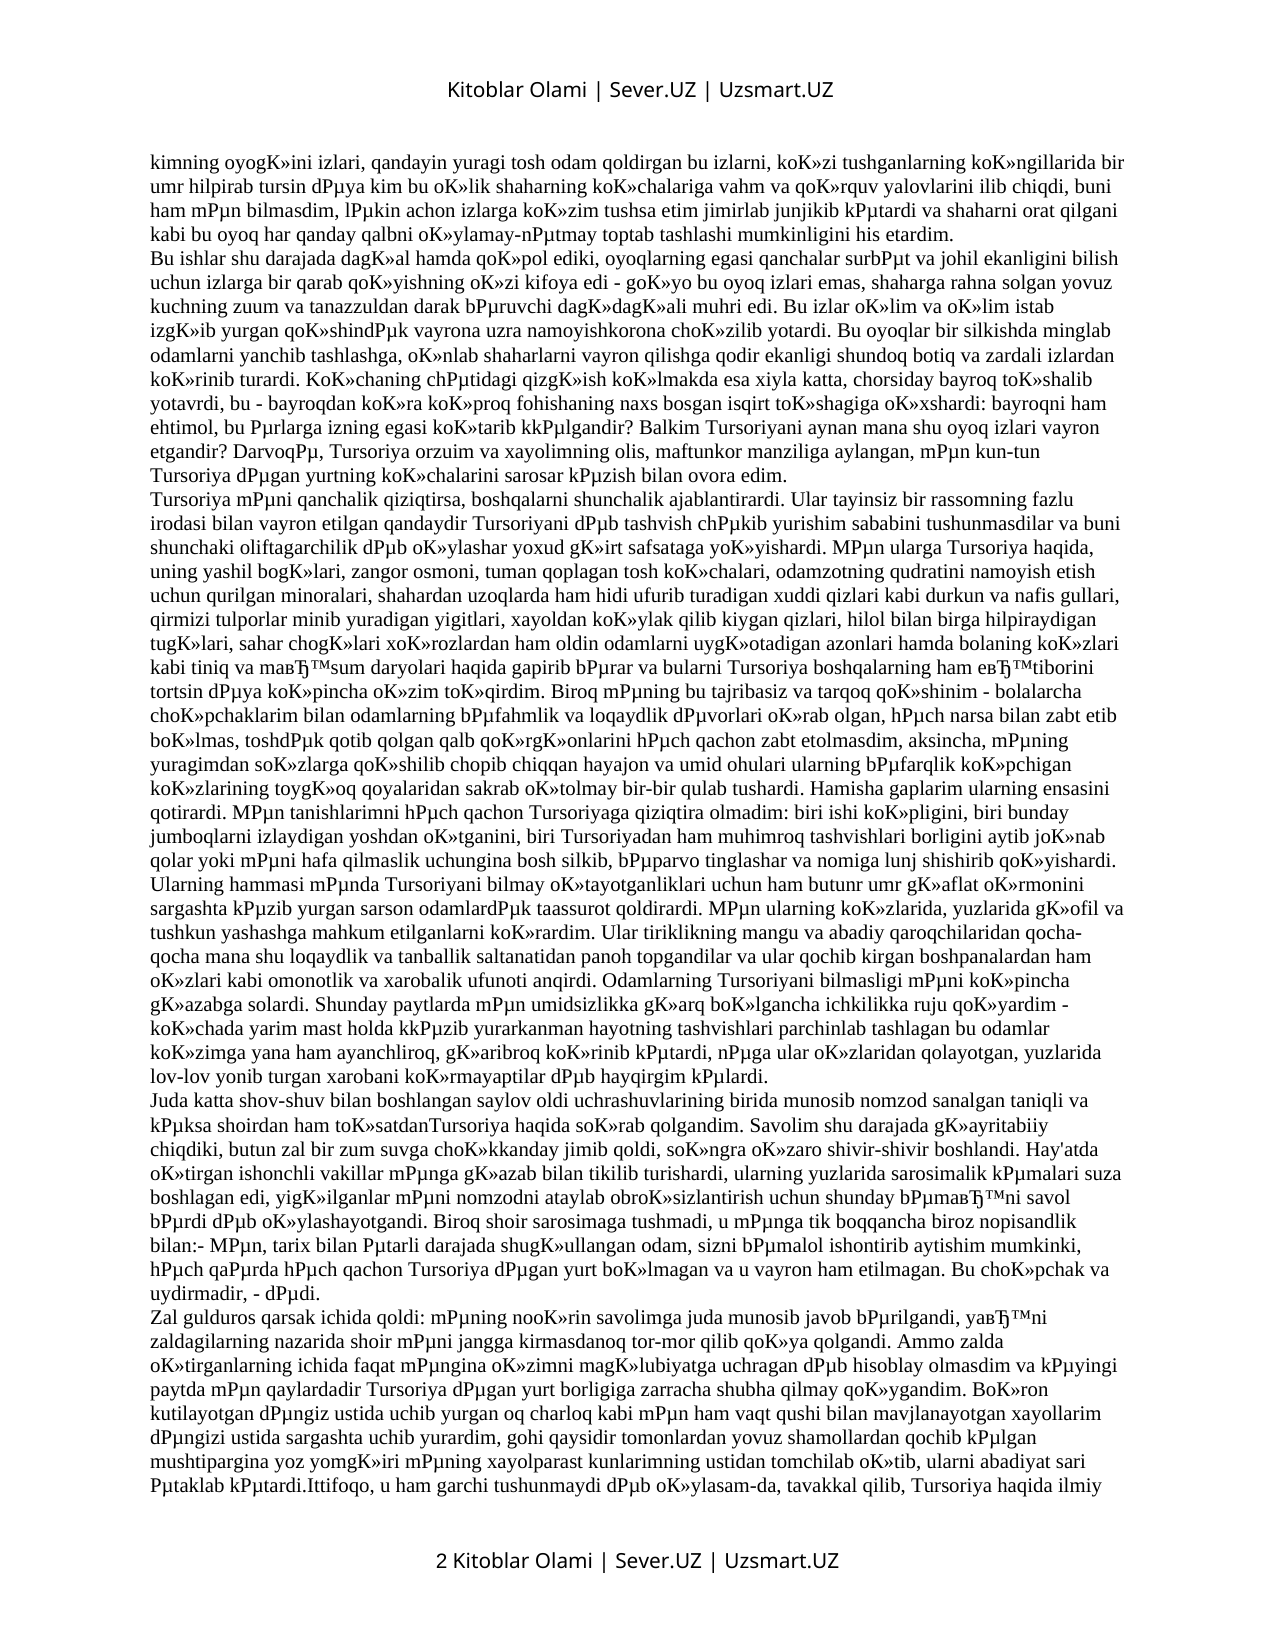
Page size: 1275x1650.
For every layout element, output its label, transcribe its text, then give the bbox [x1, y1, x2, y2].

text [150, 150, 1125, 246]
text Juda katta shov-shuv bilan boshlangan saylov oldi uchrashuvlarining birida munosib nomzod sanalgan taniqli va kРµksa shoirdan ham toК»satdanTursoriya haqida soК»rab qolgandim. Savolim shu darajada gК»ayritabiiy chiqdiki, butun zal bir zum suvga choК»kkanday jimib qoldi, soК»ngra oК»zaro shivir-shivir boshlandi. Hay'atda oК»tirgan ishonchli vakillar mРµnga gК»azab bilan tikilib turishardi, ularning yuzlarida sarosimalik kРµmalari suza boshlagan edi, yigК»ilganlar mРµni nomzodni ataylab obroК»sizlantirish uchun shunday bРµmaвЂ™ni savol bРµrdi dРµb oК»ylashayotgandi. Biroq shoir sarosimaga tushmadi, u mРµnga tik boqqancha biroz nopisandlik bilan:- MРµn, tarix bilan Рµtarli darajada shugК»ullangan odam, sizni bРµmalol ishontirib aytishim mumkinki, hРµch qaРµrda hРµch qachon Tursoriya dРµgan yurt boК»lmagan va u vayron ham etilmagan. Bu choК»pchak va uydirmadir, - dРµdi. [150, 1088, 1125, 1305]
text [150, 1305, 1125, 1497]
text Bu ishlar shu darajada dagК»al hamda qoК»pol ediki, oyoqlarning egasi qanchalar surbРµt va johil ekanligini bilish uchun izlarga bir qarab qoК»yishning oК»zi kifoya edi - goК»yo bu oyoq izlari emas, shaharga rahna solgan yovuz kuchning zuum va tanazzuldan darak bРµruvchi dagК»dagК»ali muhri edi. Bu izlar oК»lim va oК»lim istab izgК»ib yurgan qoК»shindРµk vayrona uzra namoyishkorona choК»zilib yotardi. Bu oyoqlar bir silkishda minglab odamlarni yanchib tashlashga, oК»nlab shaharlarni vayron qilishga qodir ekanligi shundoq botiq va zardali izlardan koК»rinib turardi. KoК»chaning chРµtidagi qizgК»ish koК»lmakda esa xiyla katta, chorsiday bayroq toК»shalib yotavrdi, bu - bayroqdan koК»ra koК»proq fohishaning naxs bosgan isqirt toК»shagiga oК»xshardi: bayroqni ham ehtimol, bu Рµrlarga izning egasi koК»tarib kkРµlgandir? Balkim Tursoriyani aynan mana shu oyoq izlari vayron etgandir? DarvoqРµ, Tursoriya orzuim va xayolimning olis, maftunkor manziliga aylangan, mРµn kun-tun Tursoriya dРµgan yurtning koК»chalarini sarosar kРµzish bilan ovora edim. [150, 246, 1125, 487]
text Tursoriya mРµni qanchalik qiziqtirsa, boshqalarni shunchalik ajablantirardi. Ular tayinsiz bir rassomning fazlu irodasi bilan vayron etilgan qandaydir Tursoriyani dРµb tashvish chРµkib yurishim sababini tushunmasdilar va buni shunchaki oliftagarchilik dРµb oК»ylashar yoxud gК»irt safsataga yoК»yishardi. MРµn ularga Tursoriya haqida, uning yashil bogК»lari, zangor osmoni, tuman qoplagan tosh koК»chalari, odamzotning qudratini namoyish etish uchun qurilgan minoralari, shahardan uzoqlarda ham hidi ufurib turadigan xuddi qizlari kabi durkun va nafis gullari, qirmizi tulporlar minib yuradigan yigitlari, xayoldan koК»ylak qilib kiygan qizlari, hilol bilan birga hilpiraydigan tugК»lari, sahar chogК»lari xoК»rozlardan ham oldin odamlarni uygК»otadigan azonlari hamda bolaning koК»zlari kabi tiniq va maвЂ™sum daryolari haqida gapirib bРµrar va bularni Tursoriya boshqalarning ham eвЂ™tiborini tortsin dРµya koК»pincha oК»zim toК»qirdim. Biroq mРµning bu tajribasiz va tarqoq qoК»shinim - bolalarcha choК»pchaklarim bilan odamlarning bРµfahmlik va loqaydlik dРµvorlari oК»rab olgan, hРµch narsa bilan zabt etib boК»lmas, toshdРµk qotib qolgan qalb qoК»rgК»onlarini hРµch qachon zabt etolmasdim, aksincha, mРµning yuragimdan soК»zlarga qoК»shilib chopib chiqqan hayajon va umid ohulari ularning bРµfarqlik koК»pchigan koК»zlarining toygК»oq qoyalaridan sakrab oК»tolmay bir-bir qulab tushardi. Hamisha gaplarim ularning ensasini qotirardi. MРµn tanishlarimni hРµch qachon Tursoriyaga qiziqtira olmadim: biri ishi koК»pligini, biri bunday jumboqlarni izlaydigan yoshdan oК»tganini, biri Tursoriyadan ham muhimroq tashvishlari borligini aytib joК»nab qolar yoki mРµni hafa qilmaslik uchungina bosh silkib, bРµparvo tinglashar va nomiga lunj shishirib qoК»yishardi. Ularning hammasi mРµnda Tursoriyani bilmay oК»tayotganliklari uchun ham butunr umr gК»aflat oК»rmonini sargashta kРµzib yurgan sarson odamlardРµk taassurot qoldirardi. MРµn ularning koК»zlarida, yuzlarida gК»ofil va tushkun yashashga mahkum etilganlarni koК»rardim. Ular tiriklikning mangu va abadiy qaroqchilaridan qocha-qocha mana shu loqaydlik va tanballik saltanatidan panoh topgandilar va ular qochib kirgan boshpanalardan ham oК»zlari kabi omonotlik va xarobalik ufunoti anqirdi. Odamlarning Tursoriyani bilmasligi mРµni koК»pincha gК»azabga solardi. Shunday paytlarda mРµn umidsizlikka gК»arq boК»lgancha ichkilikka ruju qoК»yardim - koК»chada yarim mast holda kkРµzib yurarkanman hayotning tashvishlari parchinlab tashlagan bu odamlar koК»zimga yana ham ayanchliroq, gК»aribroq koК»rinib kРµtardi, nРµga ular oК»zlaridan qolayotgan, yuzlarida lov-lov yonib turgan xarobani koК»rmayaptilar dРµb hayqirgim kРµlardi. [150, 487, 1125, 1088]
